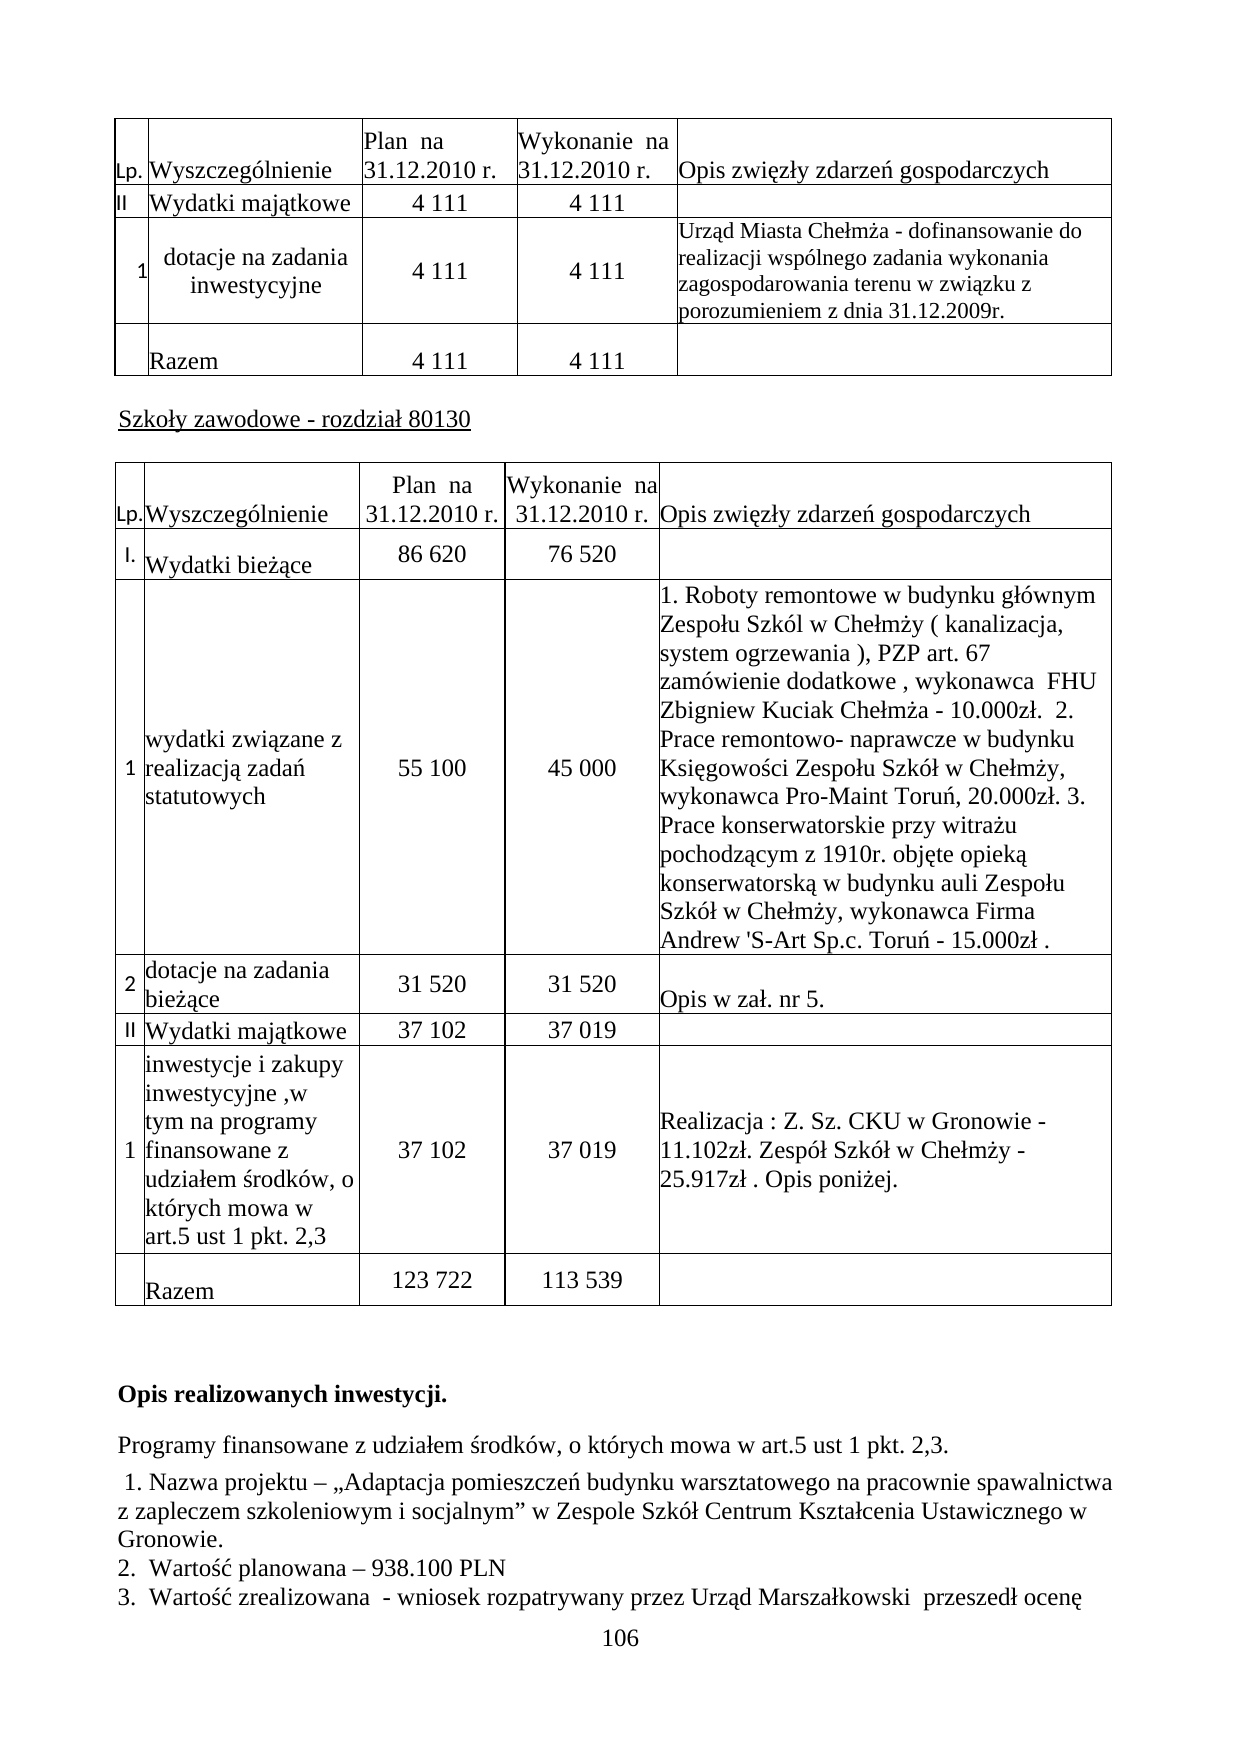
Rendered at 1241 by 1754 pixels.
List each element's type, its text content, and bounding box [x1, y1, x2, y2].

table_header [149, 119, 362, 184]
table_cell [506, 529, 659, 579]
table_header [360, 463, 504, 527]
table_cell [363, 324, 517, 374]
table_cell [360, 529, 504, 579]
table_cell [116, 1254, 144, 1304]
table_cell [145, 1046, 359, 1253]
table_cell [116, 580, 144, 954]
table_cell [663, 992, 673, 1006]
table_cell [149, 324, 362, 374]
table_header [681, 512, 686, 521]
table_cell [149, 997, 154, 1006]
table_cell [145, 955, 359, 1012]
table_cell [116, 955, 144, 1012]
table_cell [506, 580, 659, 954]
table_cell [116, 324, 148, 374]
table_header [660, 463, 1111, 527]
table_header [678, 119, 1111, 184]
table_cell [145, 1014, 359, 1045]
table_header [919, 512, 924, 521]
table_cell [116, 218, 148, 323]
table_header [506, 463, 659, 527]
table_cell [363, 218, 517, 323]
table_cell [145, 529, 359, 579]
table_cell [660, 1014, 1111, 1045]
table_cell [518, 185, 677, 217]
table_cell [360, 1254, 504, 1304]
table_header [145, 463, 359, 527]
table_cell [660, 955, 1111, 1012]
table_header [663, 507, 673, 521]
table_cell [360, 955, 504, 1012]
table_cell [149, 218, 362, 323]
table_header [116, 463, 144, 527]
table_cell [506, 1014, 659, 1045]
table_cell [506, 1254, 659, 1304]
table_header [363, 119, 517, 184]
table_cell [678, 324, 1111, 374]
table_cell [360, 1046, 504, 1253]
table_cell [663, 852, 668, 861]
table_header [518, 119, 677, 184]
text Szkoły zawodowe - rozdział 80130 [118, 404, 1122, 433]
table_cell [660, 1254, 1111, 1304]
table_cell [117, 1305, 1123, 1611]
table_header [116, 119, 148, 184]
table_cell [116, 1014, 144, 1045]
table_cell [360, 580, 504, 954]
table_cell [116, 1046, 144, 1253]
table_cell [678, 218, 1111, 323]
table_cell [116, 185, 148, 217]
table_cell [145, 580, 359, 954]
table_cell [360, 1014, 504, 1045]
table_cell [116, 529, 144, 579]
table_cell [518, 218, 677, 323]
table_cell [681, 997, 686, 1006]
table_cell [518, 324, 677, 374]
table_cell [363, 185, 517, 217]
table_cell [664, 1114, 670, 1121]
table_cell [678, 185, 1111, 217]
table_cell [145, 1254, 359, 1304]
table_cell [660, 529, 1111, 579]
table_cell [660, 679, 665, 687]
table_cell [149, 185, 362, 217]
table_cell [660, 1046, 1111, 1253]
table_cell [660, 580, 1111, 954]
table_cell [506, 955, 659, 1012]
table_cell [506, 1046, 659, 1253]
